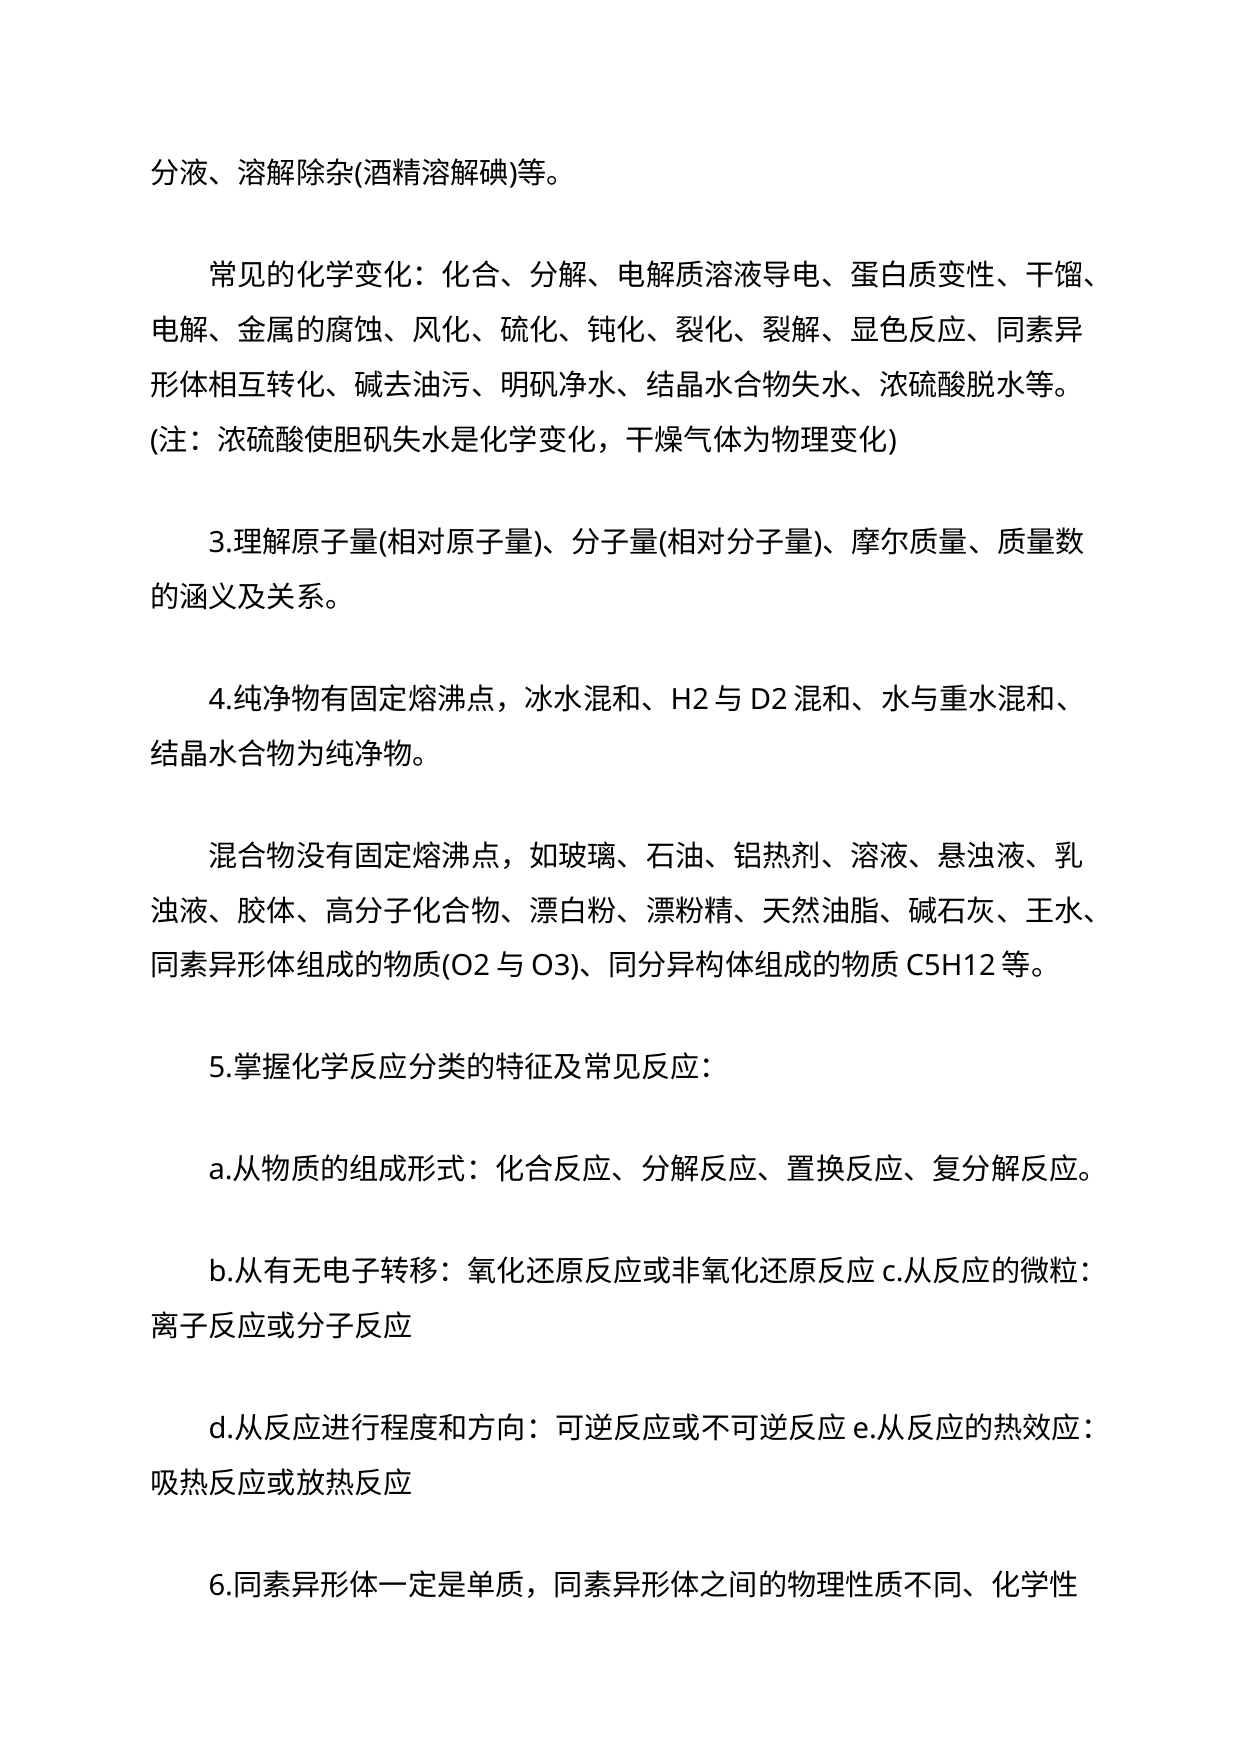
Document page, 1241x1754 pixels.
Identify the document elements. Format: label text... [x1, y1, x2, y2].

text 混合物没有固定熔沸点，如玻璃、石油、铝热剂、溶液、悬浊液、乳浊液、胶体、高分子化合物、漂白粉、漂粉精、天然油脂、碱石灰、王水、同素异形体组成的物质(O2与O3)、同分异构体组成的物质C5H12等。 [150, 832, 1090, 984]
text 3.理解原子量(相对原子量)、分子量(相对分子量)、摩尔质量、质量数的涵义及关系。 [150, 519, 1090, 616]
text 5.掌握化学反应分类的特征及常见反应： [150, 1044, 1090, 1086]
text 4.纯净物有固定熔沸点，冰水混和、H2与D2混和、水与重水混和、结晶水合物为纯净物。 [150, 675, 1090, 773]
text d.从反应进行程度和方向：可逆反应或不可逆反应e.从反应的热效应：吸热反应或放热反应 [150, 1405, 1090, 1502]
text 常见的化学变化：化合、分解、电解质溶液导电、蛋白质变性、干馏、电解、金属的腐蚀、风化、硫化、钝化、裂化、裂解、显色反应、同素异形体相互转化、碱去油污、明矾净水、结晶水合物失水、浓硫酸脱水等。(注：浓硫酸使胆矾失水是化学变化，干燥气体为物理变化) [150, 252, 1090, 459]
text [150, 150, 1090, 192]
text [150, 1561, 1090, 1604]
text b.从有无电子转移：氧化还原反应或非氧化还原反应c.从反应的微粒：离子反应或分子反应 [150, 1248, 1090, 1345]
text a.从物质的组成形式：化合反应、分解反应、置换反应、复分解反应。 [150, 1146, 1090, 1188]
